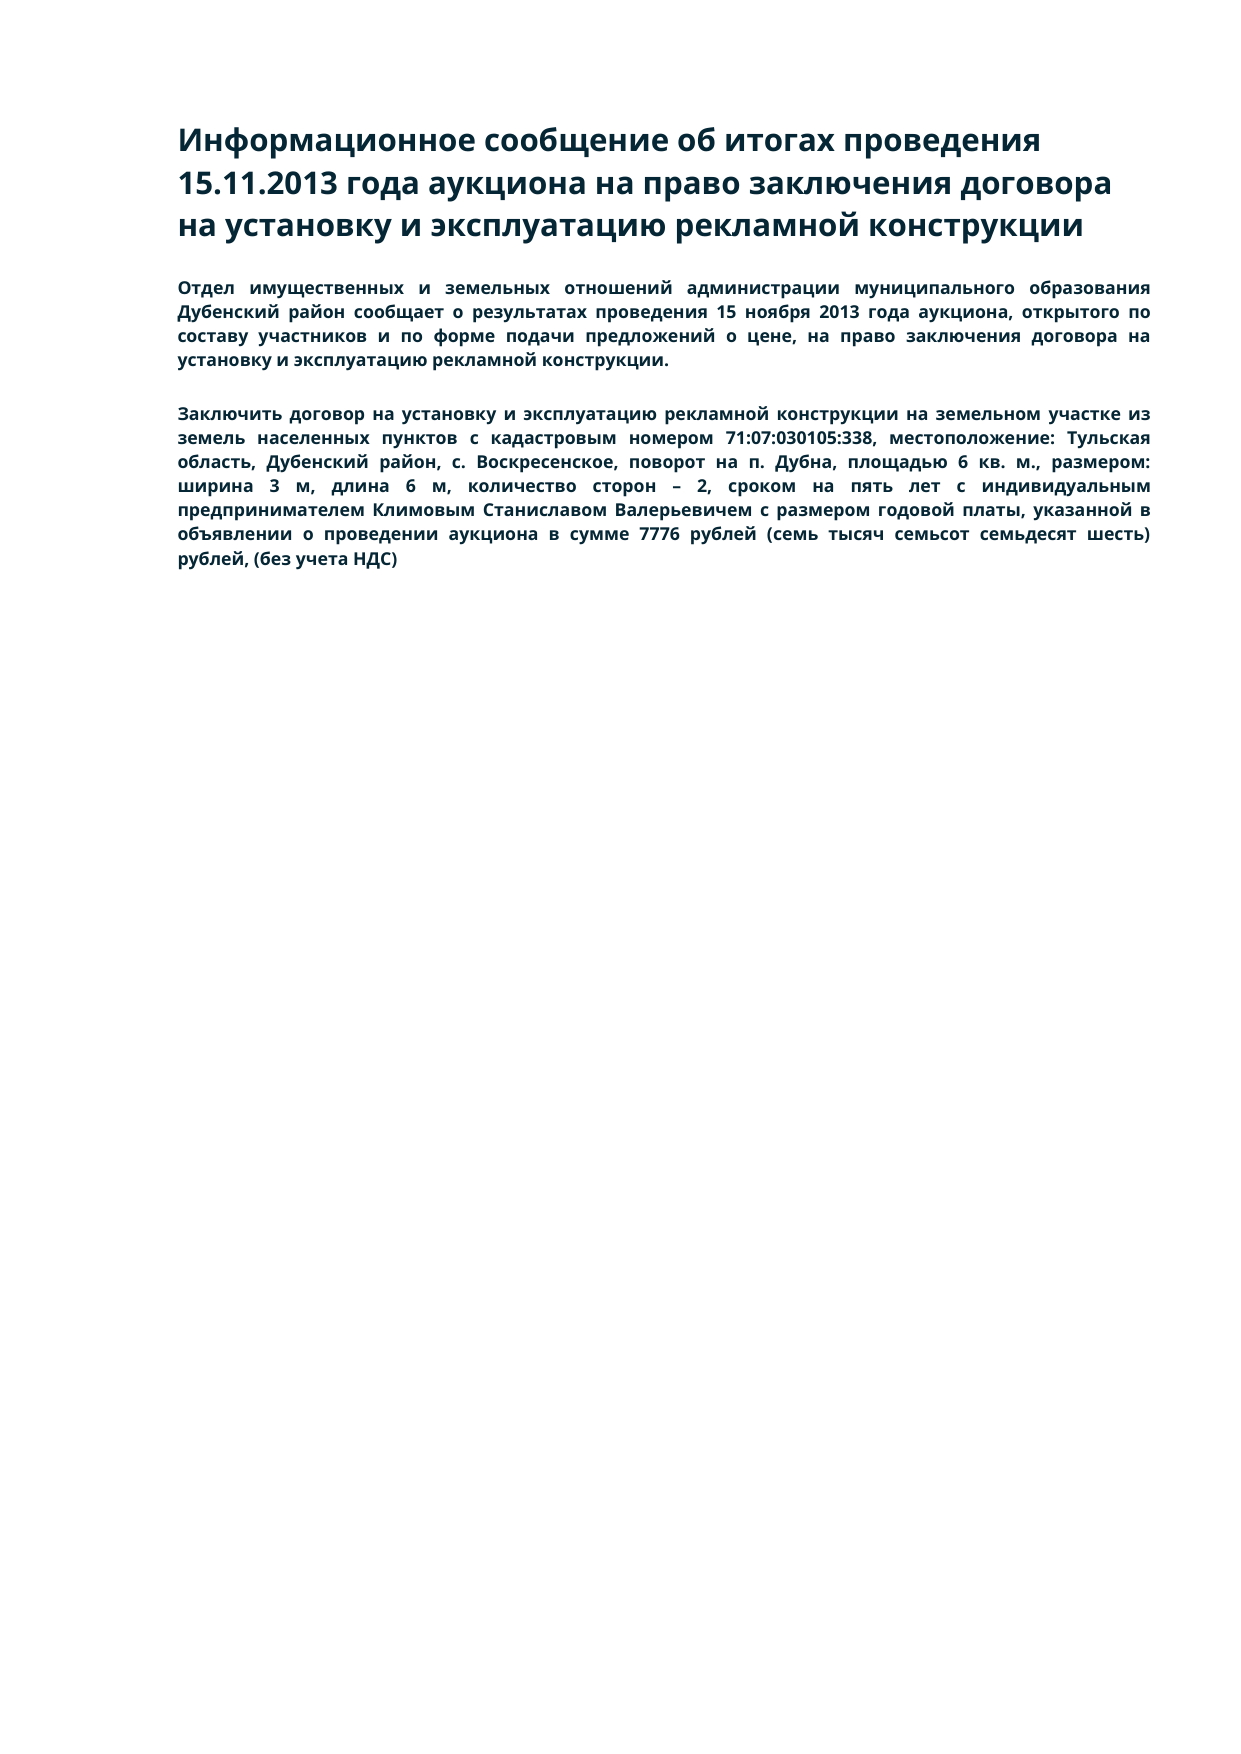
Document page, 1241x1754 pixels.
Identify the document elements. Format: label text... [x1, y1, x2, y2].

text Заключить договор на установку и эксплуатацию рекламной конструкции на земельном участке из земель населенных пунктов с кадастровым номером 71:07:030105:338, местоположение: Тульская область, Дубенский район, с. Воскресенское, поворот на п. Дубна, площадью 6 кв. м., размером: ширина 3 м, длина 6 м, количество сторон – 2, сроком на пять лет с индивидуальным предпринимателем Климовым Станиславом Валерьевичем с размером годовой платы, указанной в объявлении о проведении аукциона в сумме 7776 рублей (семь тысяч семьсот семьдесят шесть) рублей, (без учета НДС) [177, 401, 1152, 570]
text Отдел имущественных и земельных отношений администрации муниципального образования Дубенский район сообщает о результатах проведения 15 ноября 2013 года аукциона, открытого по составу участников и по форме подачи предложений о цене, на право заключения договора на установку и эксплуатацию рекламной конструкции. [177, 275, 1152, 372]
text Информационное сообщение об итогах проведения 15.11.2013 года аукциона на право заключения договора на установку и эксплуатацию рекламной конструкции [177, 118, 1152, 246]
